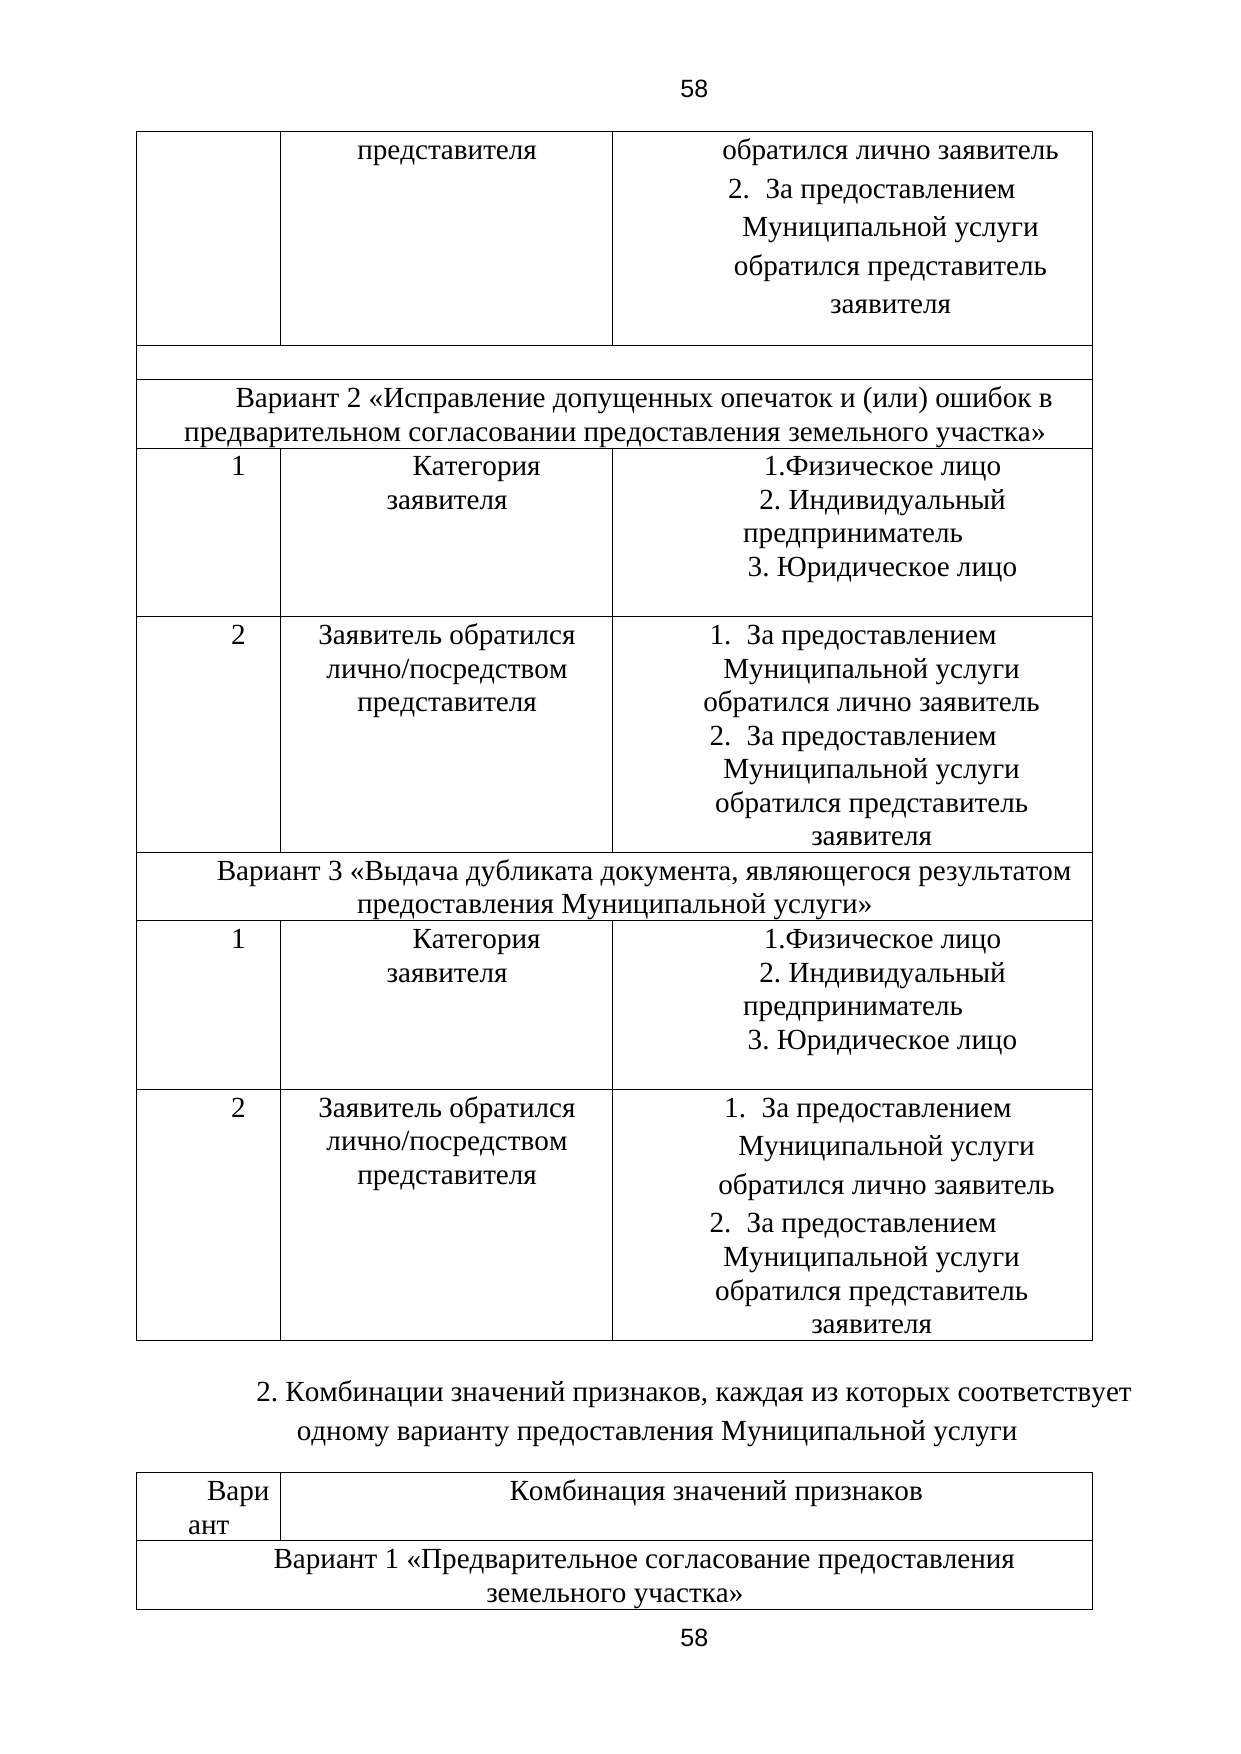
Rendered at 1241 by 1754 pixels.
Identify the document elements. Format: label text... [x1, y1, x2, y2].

table_cell Заявитель обратился лично/посредством представителя [281, 617, 612, 852]
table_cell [613, 132, 1092, 345]
table_cell За предоставлением Муниципальной услуги обратился лично заявитель За предоставлением Муниципальной услуги обратился представитель заявителя [613, 617, 1092, 852]
table_header Комбинация значений признаков [281, 1473, 1092, 1540]
table_header Вариант [137, 1473, 280, 1540]
table_cell 2 [137, 617, 280, 852]
table_cell 1.Физическое лицо 2. Индивидуальный предприниматель 3. Юридическое лицо [613, 921, 1092, 1089]
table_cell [281, 132, 612, 345]
list 2. Комбинации значений признаков, каждая из которых соответствует одному варианту предоставления Муниципальной услуги [133, 1374, 1181, 1446]
table_cell Категория заявителя [281, 921, 612, 1089]
table_cell За предоставлением Муниципальной услуги обратился лично заявитель За предоставлением Муниципальной услуги обратился представитель заявителя [613, 1090, 1092, 1340]
table_cell 2 [137, 1090, 280, 1340]
table_cell Заявитель обратился лично/посредством представителя [281, 1090, 612, 1340]
table_cell 1 [137, 921, 280, 1089]
table_cell Вариант 1 «Предварительное согласование предоставления земельного участка» [137, 1541, 1092, 1608]
table_cell 1.Физическое лицо 2. Индивидуальный предприниматель 3. Юридическое лицо [613, 449, 1092, 616]
table_cell Категория заявителя [281, 449, 612, 616]
table_cell 2 [137, 132, 280, 345]
table_cell Вариант 3 «Выдача дубликата документа, являющегося результатом предоставления Муниципальной услуги» [137, 853, 1092, 920]
table_cell Вариант 2 «Исправление допущенных опечаток и (или) ошибок в предварительном согласовании предоставления земельного участка» [137, 380, 1092, 447]
table_cell [137, 346, 1092, 379]
table_cell 1 [137, 449, 280, 616]
